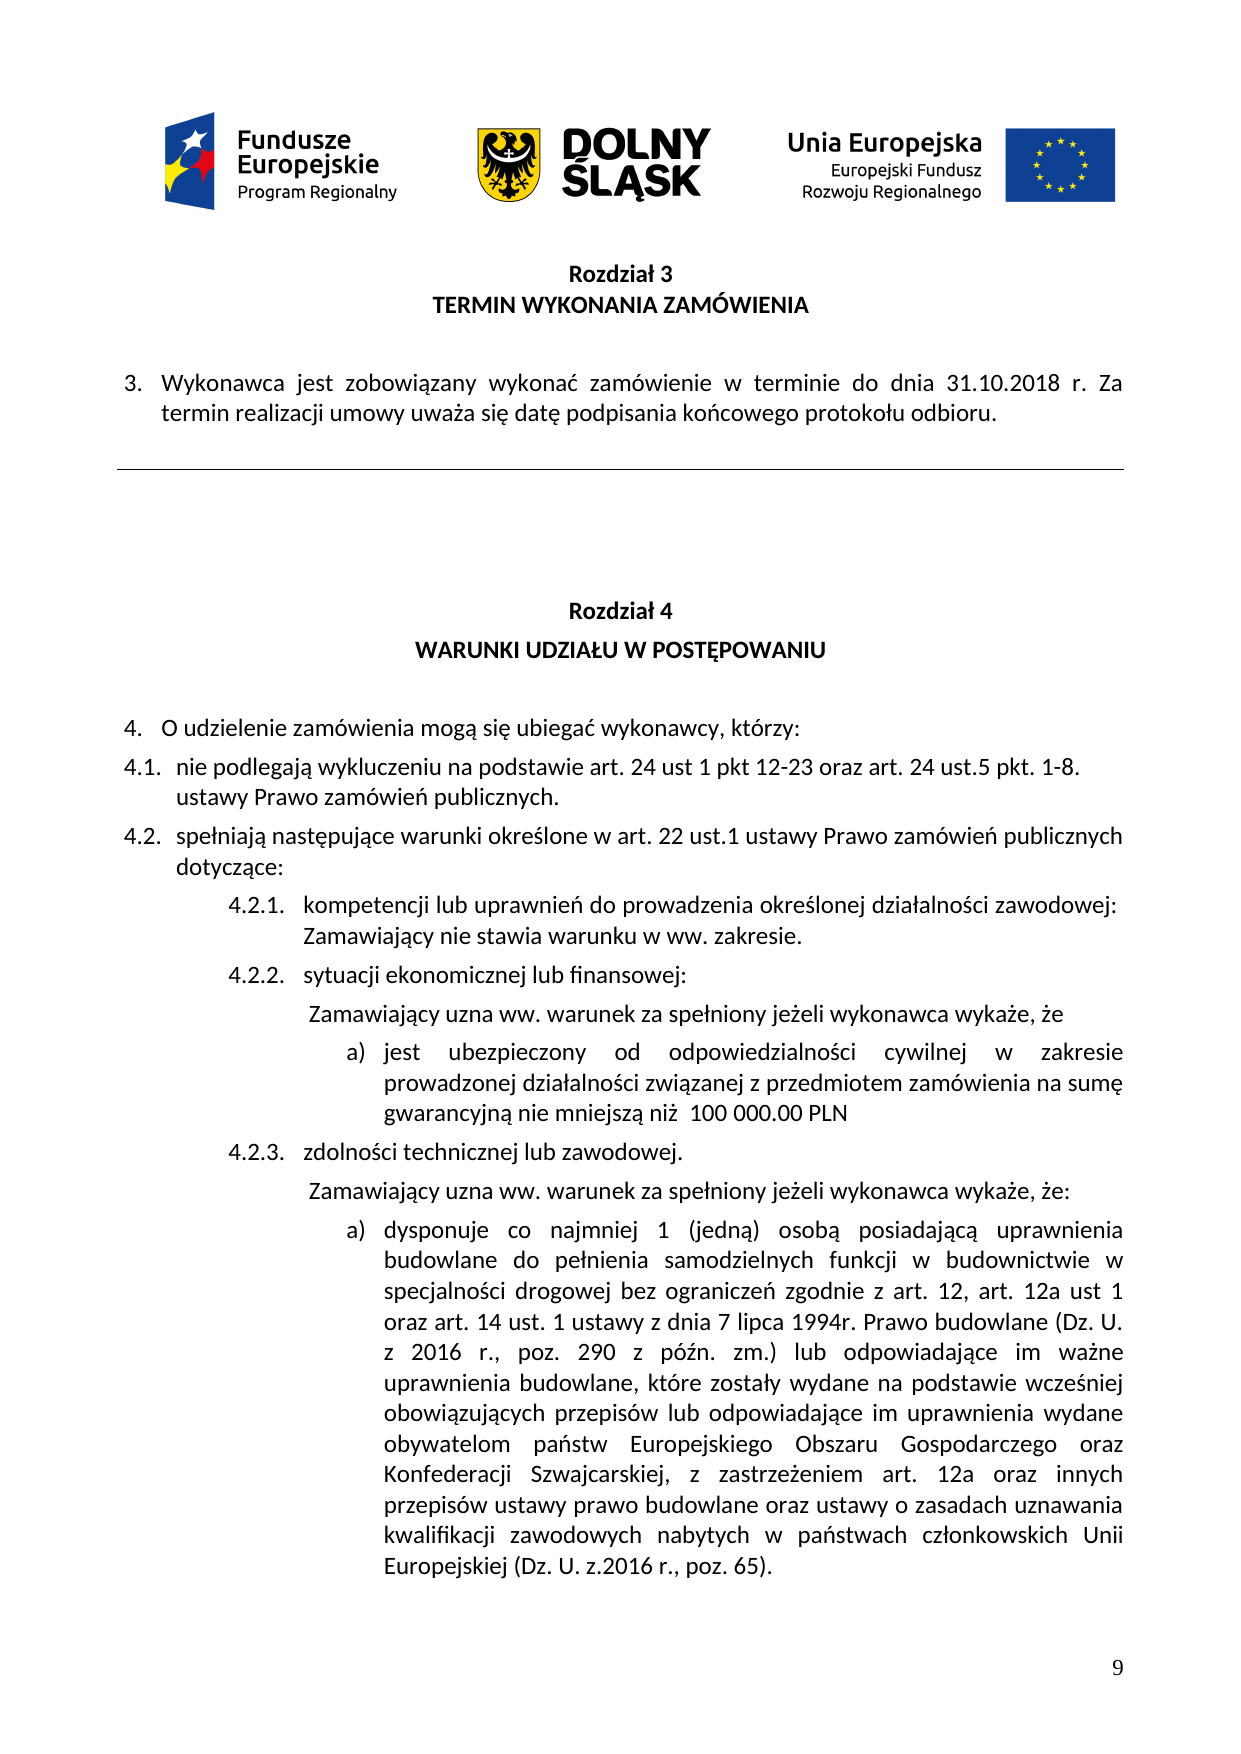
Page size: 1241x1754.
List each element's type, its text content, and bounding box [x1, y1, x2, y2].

text Rozdział 4 [117, 595, 1124, 626]
list jest ubezpieczony od odpowiedzialności cywilnej w zakresie prowadzonej działalności związanej z przedmiotem zamówienia na sumę gwarancyjną nie mniejszą niż 100 000.00 PLN [346, 1037, 1124, 1128]
text Zamawiający uzna ww. warunek za spełniony jeżeli wykonawca wykaże, że [309, 998, 1124, 1028]
list spełniają następujące warunki określone w art. 22 ust.1 ustawy Prawo zamówień publicznych dotyczące: [124, 820, 1124, 881]
list dysponuje co najmniej 1 (jedną) osobą posiadającą uprawnienia budowlane do pełnienia samodzielnych funkcji w budownictwie w specjalności drogowej bez ograniczeń zgodnie z art. 12, art. 12a ust 1 oraz art. 14 ust. 1 ustawy z dnia 7 lipca 1994r. Prawo budowlane (Dz. U. z 2016 r., poz. 290 z późn. zm.) lub odpowiadające im ważne uprawnienia budowlane, które zostały wydane na podstawie wcześniej obowiązujących przepisów lub odpowiadające im uprawnienia wydane obywatelom państw Europejskiego Obszaru Gospodarczego oraz Konfederacji Szwajcarskiej, z zastrzeżeniem art. 12a oraz innych przepisów ustawy prawo budowlane oraz ustawy o zasadach uznawania kwalifikacji zawodowych nabytych w państwach członkowskich Unii Europejskiej (Dz. U. z.2016 r., poz. 65). [346, 1214, 1124, 1580]
picture [116, 63, 1116, 259]
text Zamawiający uzna ww. warunek za spełniony jeżeli wykonawca wykaże, że: [309, 1175, 1124, 1206]
list zdolności technicznej lub zawodowej. [228, 1136, 1124, 1167]
text Rozdział 3 TERMIN WYKONANIA ZAMÓWIENIA [117, 259, 1124, 320]
list kompetencji lub uprawnień do prowadzenia określonej działalności zawodowej: Zamawiający nie stawia warunku w ww. zakresie. [228, 889, 1124, 951]
list O udzielenie zamówienia mogą się ubiegać wykonawcy, którzy: [124, 712, 1124, 742]
text WARUNKI UDZIAŁU W POSTĘPOWANIU [117, 634, 1124, 665]
list sytuacji ekonomicznej lub finansowej: [228, 959, 1124, 989]
list Wykonawca jest zobowiązany wykonać zamówienie w terminie do dnia 31.10.2018 r. Za termin realizacji umowy uważa się datę podpisania końcowego protokołu odbioru. [124, 367, 1124, 428]
list nie podlegają wykluczeniu na podstawie art. 24 ust 1 pkt 12-23 oraz art. 24 ust.5 pkt. 1-8. ustawy Prawo zamówień publicznych. [124, 751, 1124, 812]
